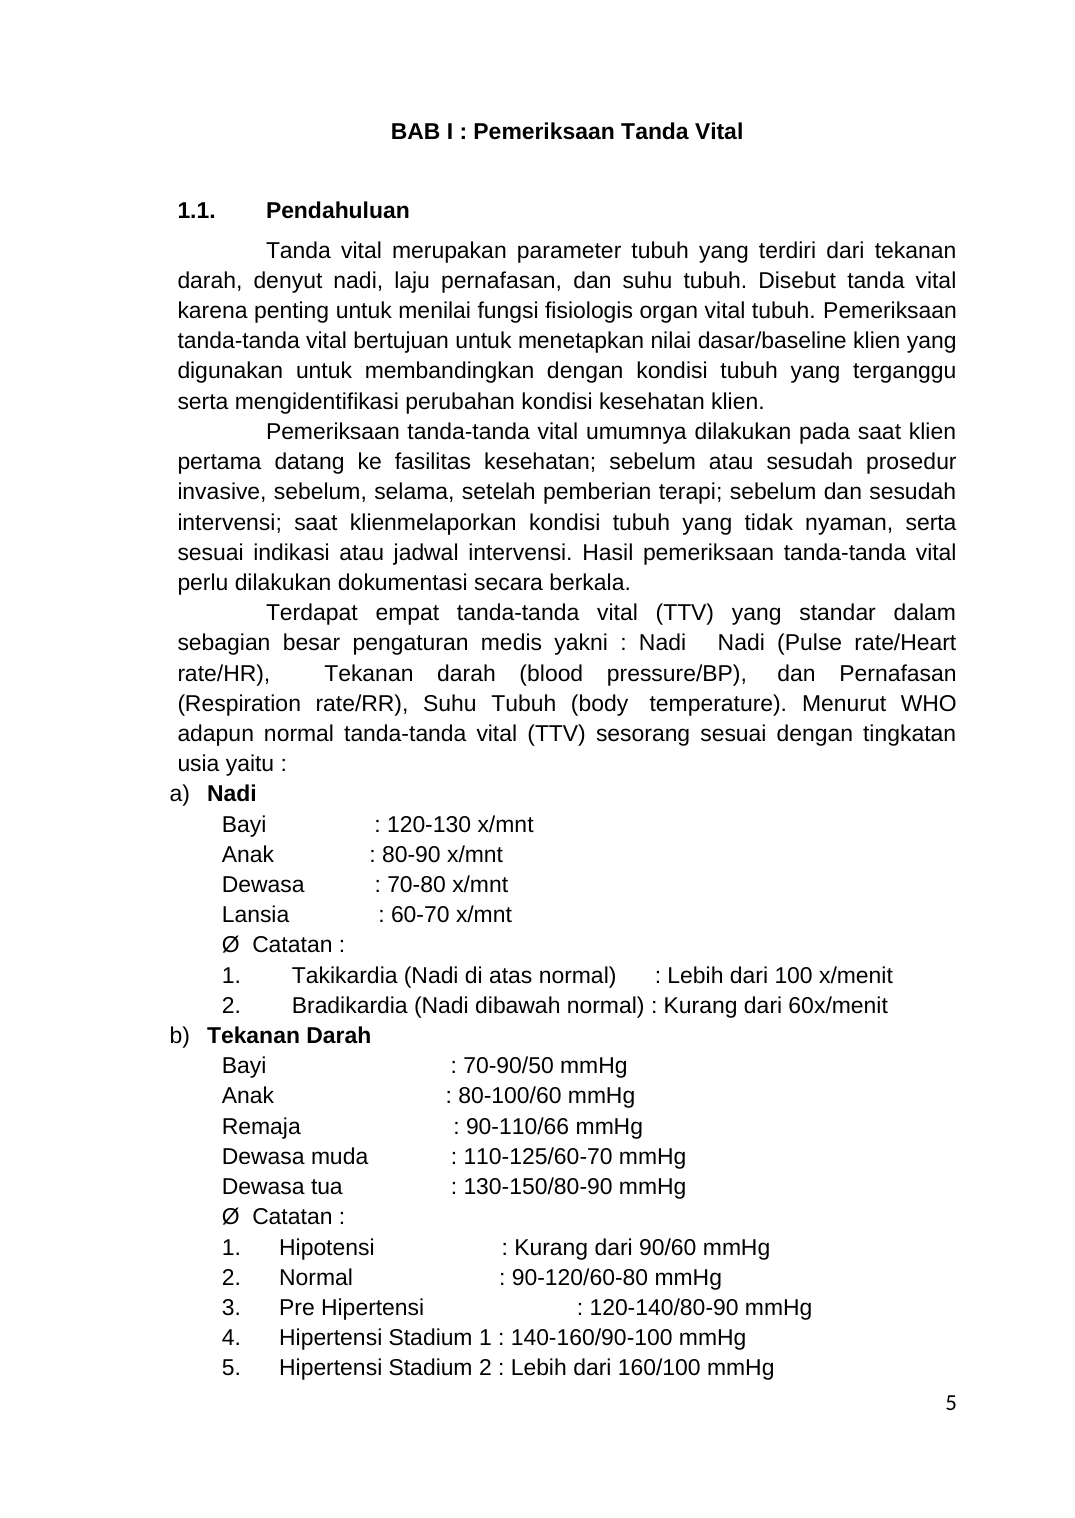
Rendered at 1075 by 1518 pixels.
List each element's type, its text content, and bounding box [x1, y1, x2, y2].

text BAB I : Pemeriksaan Tanda Vital [177, 118, 957, 144]
list Pendahuluan [177, 197, 957, 223]
text 4. Hipertensi Stadium 1 : 140-160/90-100 mmHg [177, 1324, 957, 1350]
list Tanda vital merupakan parameter tubuh yang terdiri dari tekanan darah, denyut nadi, laju pernafasan, dan suhu tubuh. Disebut tanda vital karena penting untuk menilai fungsi fisiologis organ vital tubuh. Pemeriksaan tanda-tanda vital bertujuan untuk menetapkan nilai dasar/baseline klien yang digunakan untuk membandingkan dengan kondisi tubuh yang terganggu serta mengidentifikasi perubahan kondisi kesehatan klien. [177, 237, 957, 414]
text 5. Hipertensi Stadium 2 : Lebih dari 160/100 mmHg [177, 1354, 957, 1381]
text 1. Hipotensi : Kurang dari 90/60 mmHg [177, 1233, 957, 1260]
text Dewasa : 70-80 x/mnt [222, 871, 957, 897]
text Bayi : 120-130 x/mnt [222, 811, 957, 837]
list Nadi [169, 780, 957, 807]
text Anak : 80-90 x/mnt [222, 841, 957, 867]
list Tekanan Darah [169, 1022, 957, 1048]
text Dewasa tua : 130-150/80-90 mmHg [222, 1173, 957, 1199]
text 3. Pre Hipertensi : 120-140/80-90 mmHg [177, 1294, 957, 1320]
text Remaja : 90-110/66 mmHg [222, 1113, 957, 1139]
list Terdapat empat tanda-tanda vital (TTV) yang standar dalam sebagian besar pengaturan medis yakni : Nadi Nadi (Pulse rate/Heart rate/HR), Tekanan darah (blood pressure/BP), dan Pernafasan (Respiration rate/RR), Suhu Tubuh (body temperature). Menurut WHO adapun normal tanda-tanda vital (TTV) sesorang sesuai dengan tingkatan usia yaitu : [177, 599, 957, 720]
text 1. Takikardia (Nadi di atas normal) : Lebih dari 100 x/menit [192, 962, 957, 988]
text Anak : 80-100/60 mmHg [222, 1082, 957, 1109]
text 2. Bradikardia (Nadi dibawah normal) : Kurang dari 60x/menit [192, 992, 957, 1018]
text Ø Catatan : [192, 931, 957, 958]
text Bayi : 70-90/50 mmHg [222, 1052, 957, 1078]
text Ø Catatan : [177, 1203, 957, 1229]
text Lansia : 60-70 x/mnt [222, 901, 957, 927]
text 2. Normal : 90-120/60-80 mmHg [177, 1264, 957, 1290]
list Pemeriksaan tanda-tanda vital umumnya dilakukan pada saat klien pertama datang ke fasilitas kesehatan; sebelum atau sesudah prosedur invasive, sebelum, selama, setelah pemberian terapi; sebelum dan sesudah intervensi; saat klienmelaporkan kondisi tubuh yang tidak nyaman, serta sesuai indikasi atau jadwal intervensi. Hasil pemeriksaan tanda-tanda vital perlu dilakukan dokumentasi secara berkala. [177, 418, 957, 595]
list Terdapat empat tanda-tanda vital (TTV) yang standar dalam sebagian besar pengaturan medis yakni : Nadi Nadi (Pulse rate/Heart rate/HR), Tekanan darah (blood pressure/BP), dan Pernafasan (Respiration rate/RR), Suhu Tubuh (body temperature). Menurut WHO adapun normal tanda-tanda vital (TTV) sesorang sesuai dengan tingkatan usia yaitu : [177, 746, 957, 776]
text Dewasa muda : 110-125/60-70 mmHg [222, 1143, 957, 1169]
